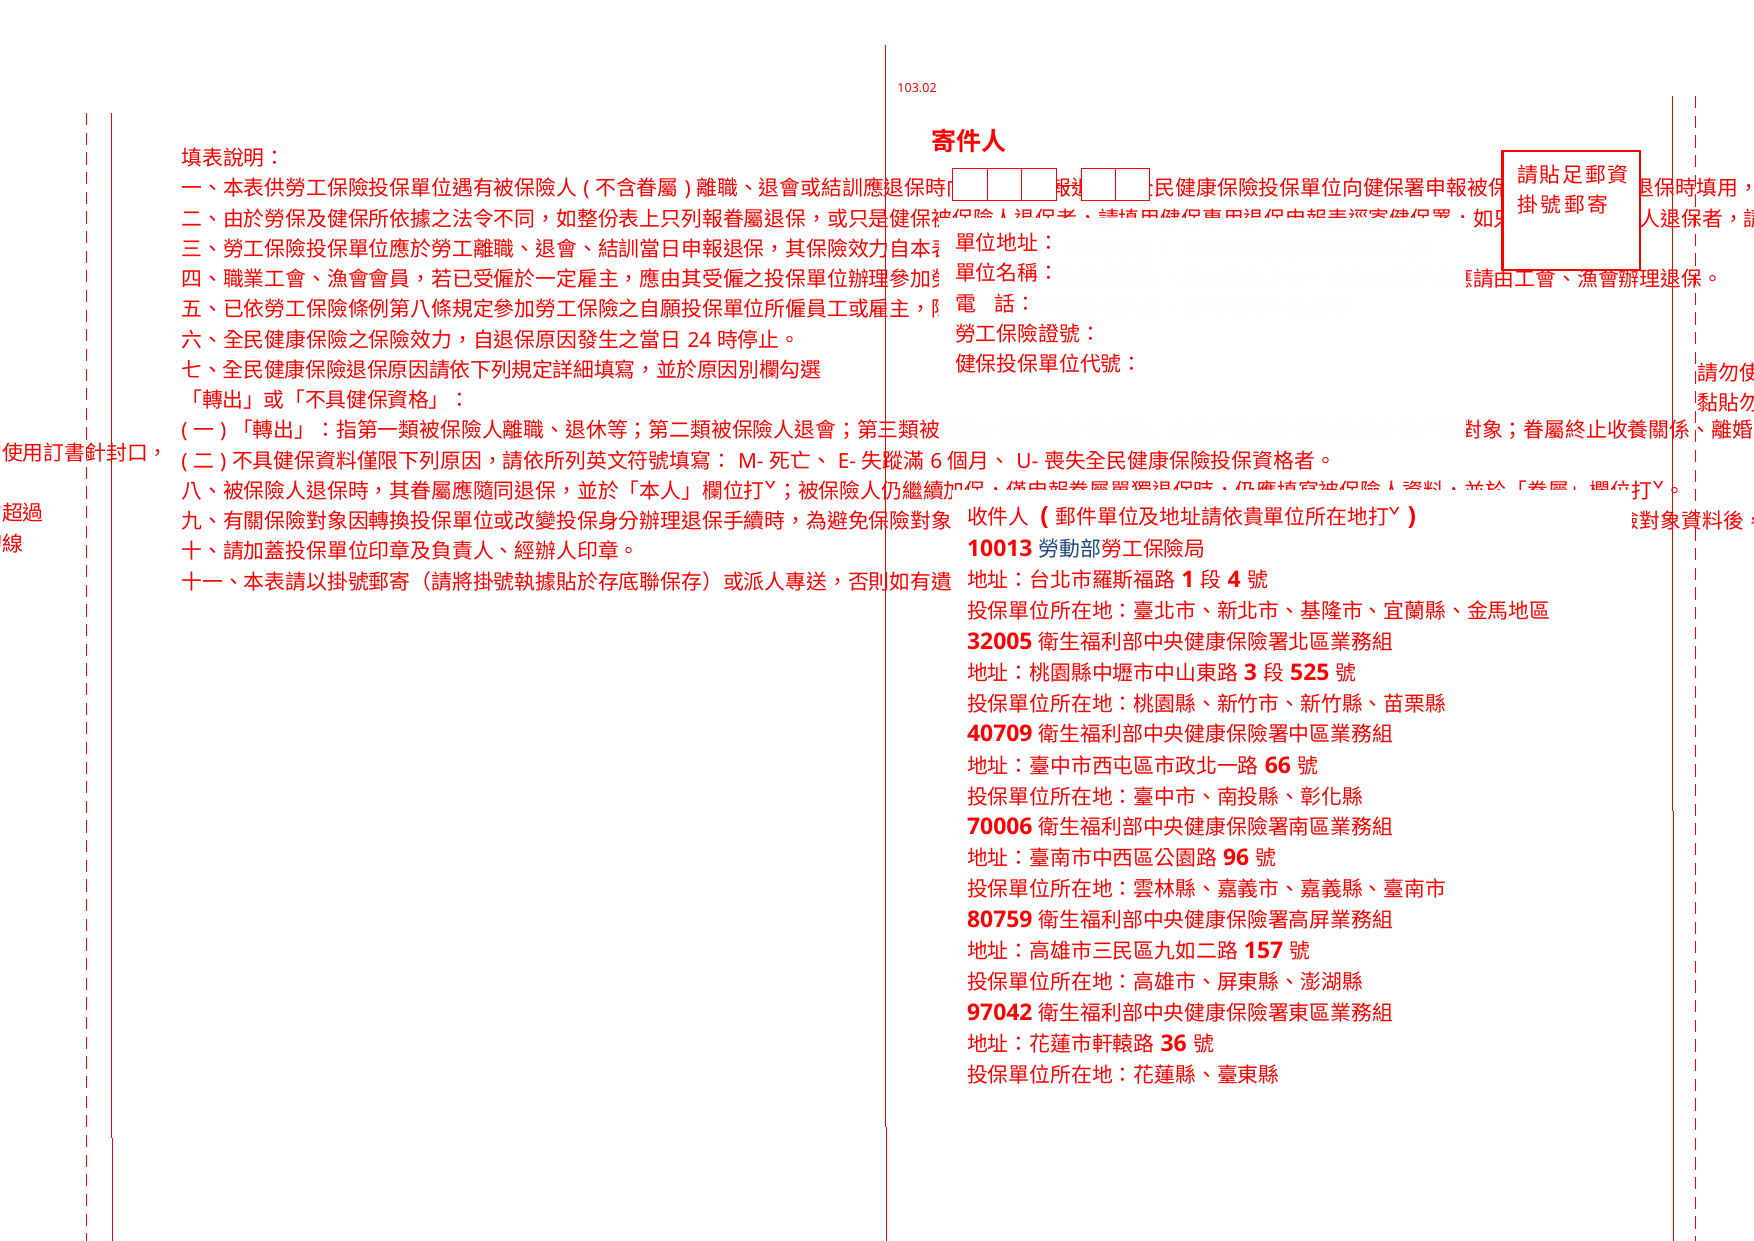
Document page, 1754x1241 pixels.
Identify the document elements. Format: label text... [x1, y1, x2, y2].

text 103.02 [148, 59, 1671, 97]
